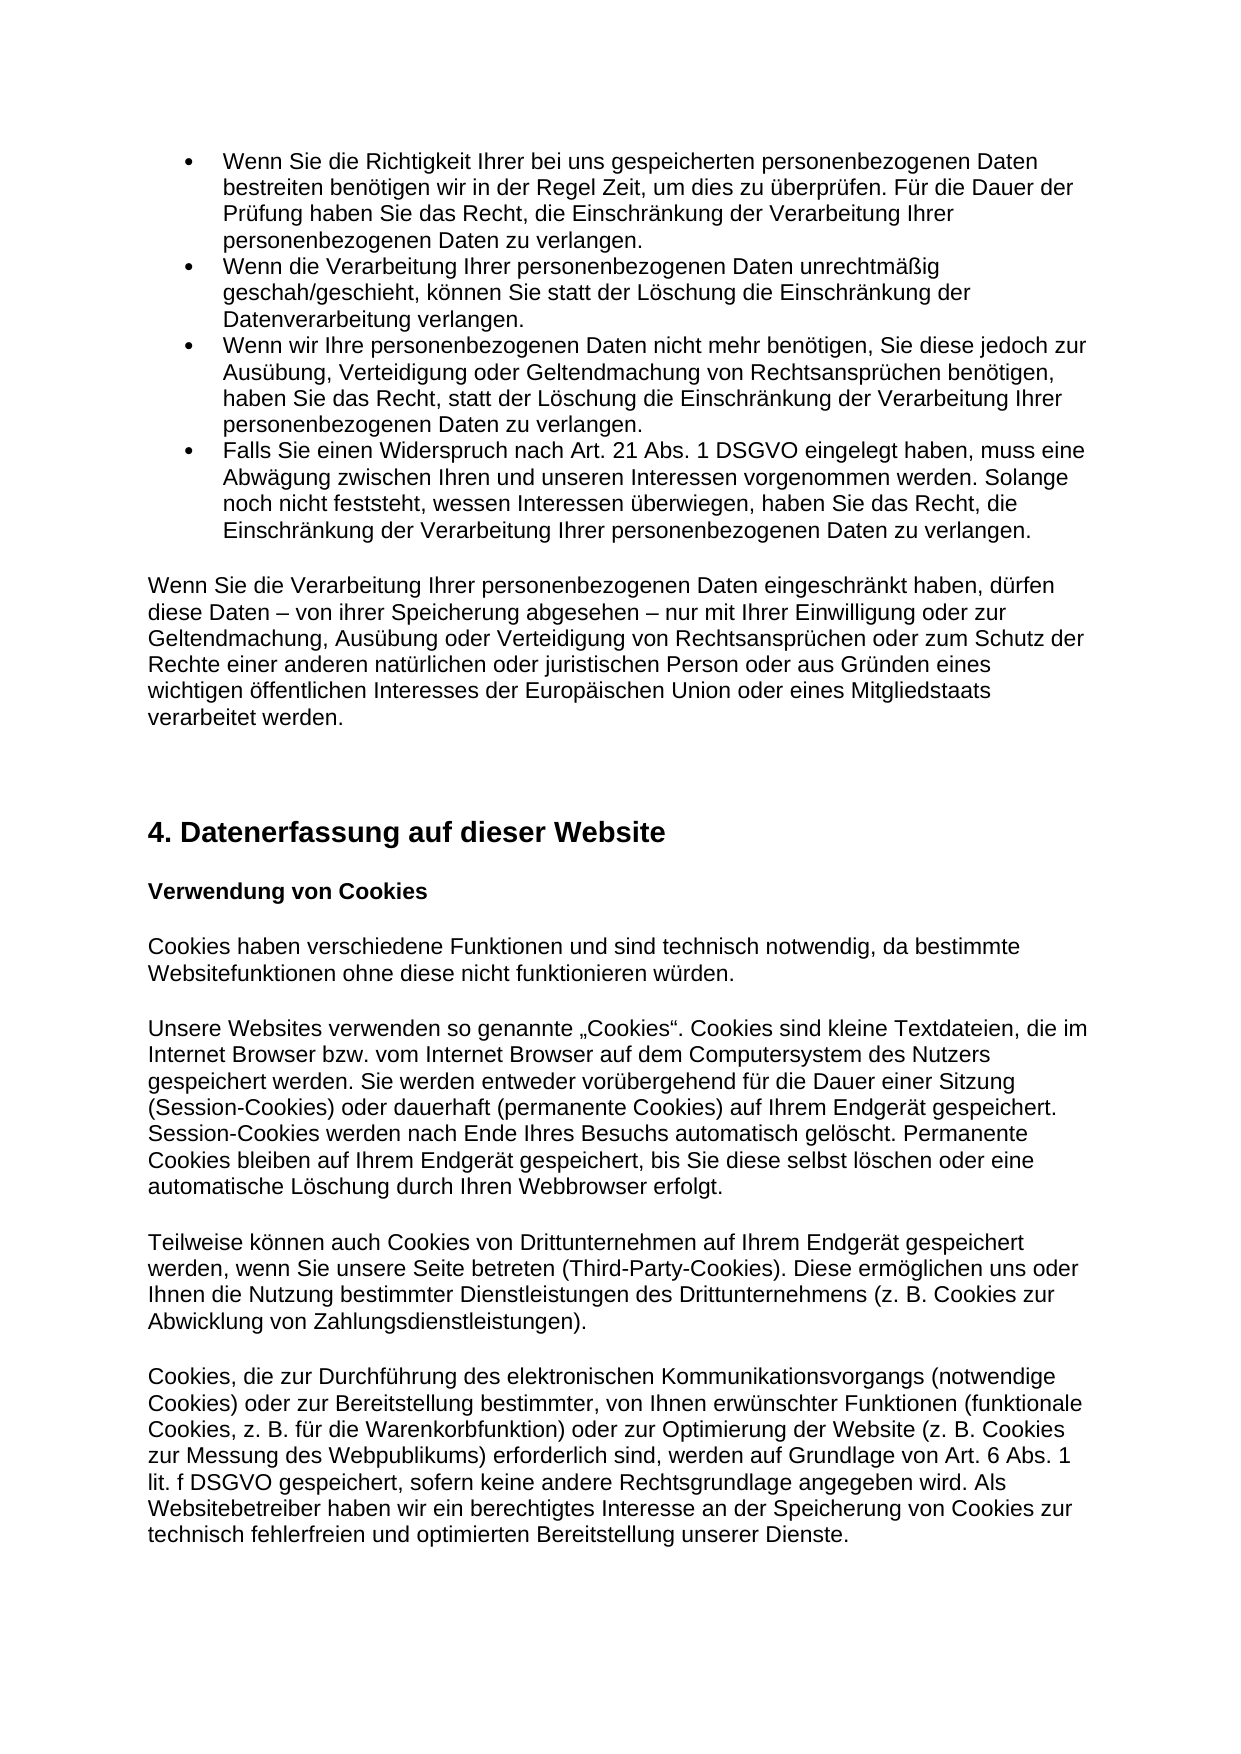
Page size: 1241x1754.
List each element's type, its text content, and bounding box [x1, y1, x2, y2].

text Teilweise können auch Cookies von Drittunternehmen auf Ihrem Endgerät gespeichert werden, wenn Sie unsere Seite betreten (Third-Party-Cookies). Diese ermöglichen uns oder Ihnen die Nutzung bestimmter Dienstleistungen des Drittunternehmens (z. B. Cookies zur Abwicklung von Zahlungsdienstleistungen). [148, 1229, 1093, 1334]
text Verwendung von Cookies [148, 878, 1093, 904]
text Cookies, die zur Durchführung des elektronischen Kommunikationsvorgangs (notwendige Cookies) oder zur Bereitstellung bestimmter, von Ihnen erwünschter Funktionen (funktionale Cookies, z. B. für die Warenkorbfunktion) oder zur Optimierung der Website (z. B. Cookies zur Messung des Webpublikums) erforderlich sind, werden auf Grundlage von Art. 6 Abs. 1 lit. f DSGVO gespeichert, sofern keine andere Rechtsgrundlage angegeben wird. Als Websitebetreiber haben wir ein berechtigtes Interesse an der Speicherung von Cookies zur technisch fehlerfreien und optimierten Bereitstellung unserer Dienste. [148, 1363, 1093, 1548]
list Wenn die Verarbeitung Ihrer personenbezogenen Daten unrechtmäßig geschah/geschieht, können Sie statt der Löschung die Einschränkung der Datenverarbeitung verlangen. [185, 253, 1093, 332]
text 4. Datenerfassung auf dieser Website [148, 815, 1093, 848]
list Falls Sie einen Widerspruch nach Art. 21 Abs. 1 DSGVO eingelegt haben, muss eine Abwägung zwischen Ihren und unseren Interessen vorgenommen werden. Solange noch nicht feststeht, wessen Interessen überwiegen, haben Sie das Recht, die Einschränkung der Verarbeitung Ihrer personenbezogenen Daten zu verlangen. [185, 437, 1093, 543]
text Unsere Websites verwenden so genannte „Cookies“. Cookies sind kleine Textdateien, die im Internet Browser bzw. vom Internet Browser auf dem Computersystem des Nutzers gespeichert werden. Sie werden entweder vorübergehend für die Dauer einer Sitzung (Session-Cookies) oder dauerhaft (permanente Cookies) auf Ihrem Endgerät gespeichert. Session-Cookies werden nach Ende Ihres Besuchs automatisch gelöscht. Permanente Cookies bleiben auf Ihrem Endgerät gespeichert, bis Sie diese selbst löschen oder eine automatische Löschung durch Ihren Webbrowser erfolgt. [148, 1015, 1093, 1199]
text Cookies haben verschiedene Funktionen und sind technisch notwendig, da bestimmte Websitefunktionen ohne diese nicht funktionieren würden. [148, 933, 1093, 986]
text Wenn Sie die Verarbeitung Ihrer personenbezogenen Daten eingeschränkt haben, dürfen diese Daten – von ihrer Speicherung abgesehen – nur mit Ihrer Einwilligung oder zur Geltendmachung, Ausübung oder Verteidigung von Rechtsansprüchen oder zum Schutz der Rechte einer anderen natürlichen oder juristischen Person oder aus Gründen eines wichtigen öffentlichen Interesses der Europäischen Union oder eines Mitgliedstaats verarbeitet werden. [148, 572, 1093, 730]
list Wenn Sie die Richtigkeit Ihrer bei uns gespeicherten personenbezogenen Daten bestreiten benötigen wir in der Regel Zeit, um dies zu überprüfen. Für die Dauer der Prüfung haben Sie das Recht, die Einschränkung der Verarbeitung Ihrer personenbezogenen Daten zu verlangen. [185, 148, 1093, 253]
list Wenn wir Ihre personenbezogenen Daten nicht mehr benötigen, Sie diese jedoch zur Ausübung, Verteidigung oder Geltendmachung von Rechtsansprüchen benötigen, haben Sie das Recht, statt der Löschung die Einschränkung der Verarbeitung Ihrer personenbezogenen Daten zu verlangen. [185, 332, 1093, 437]
